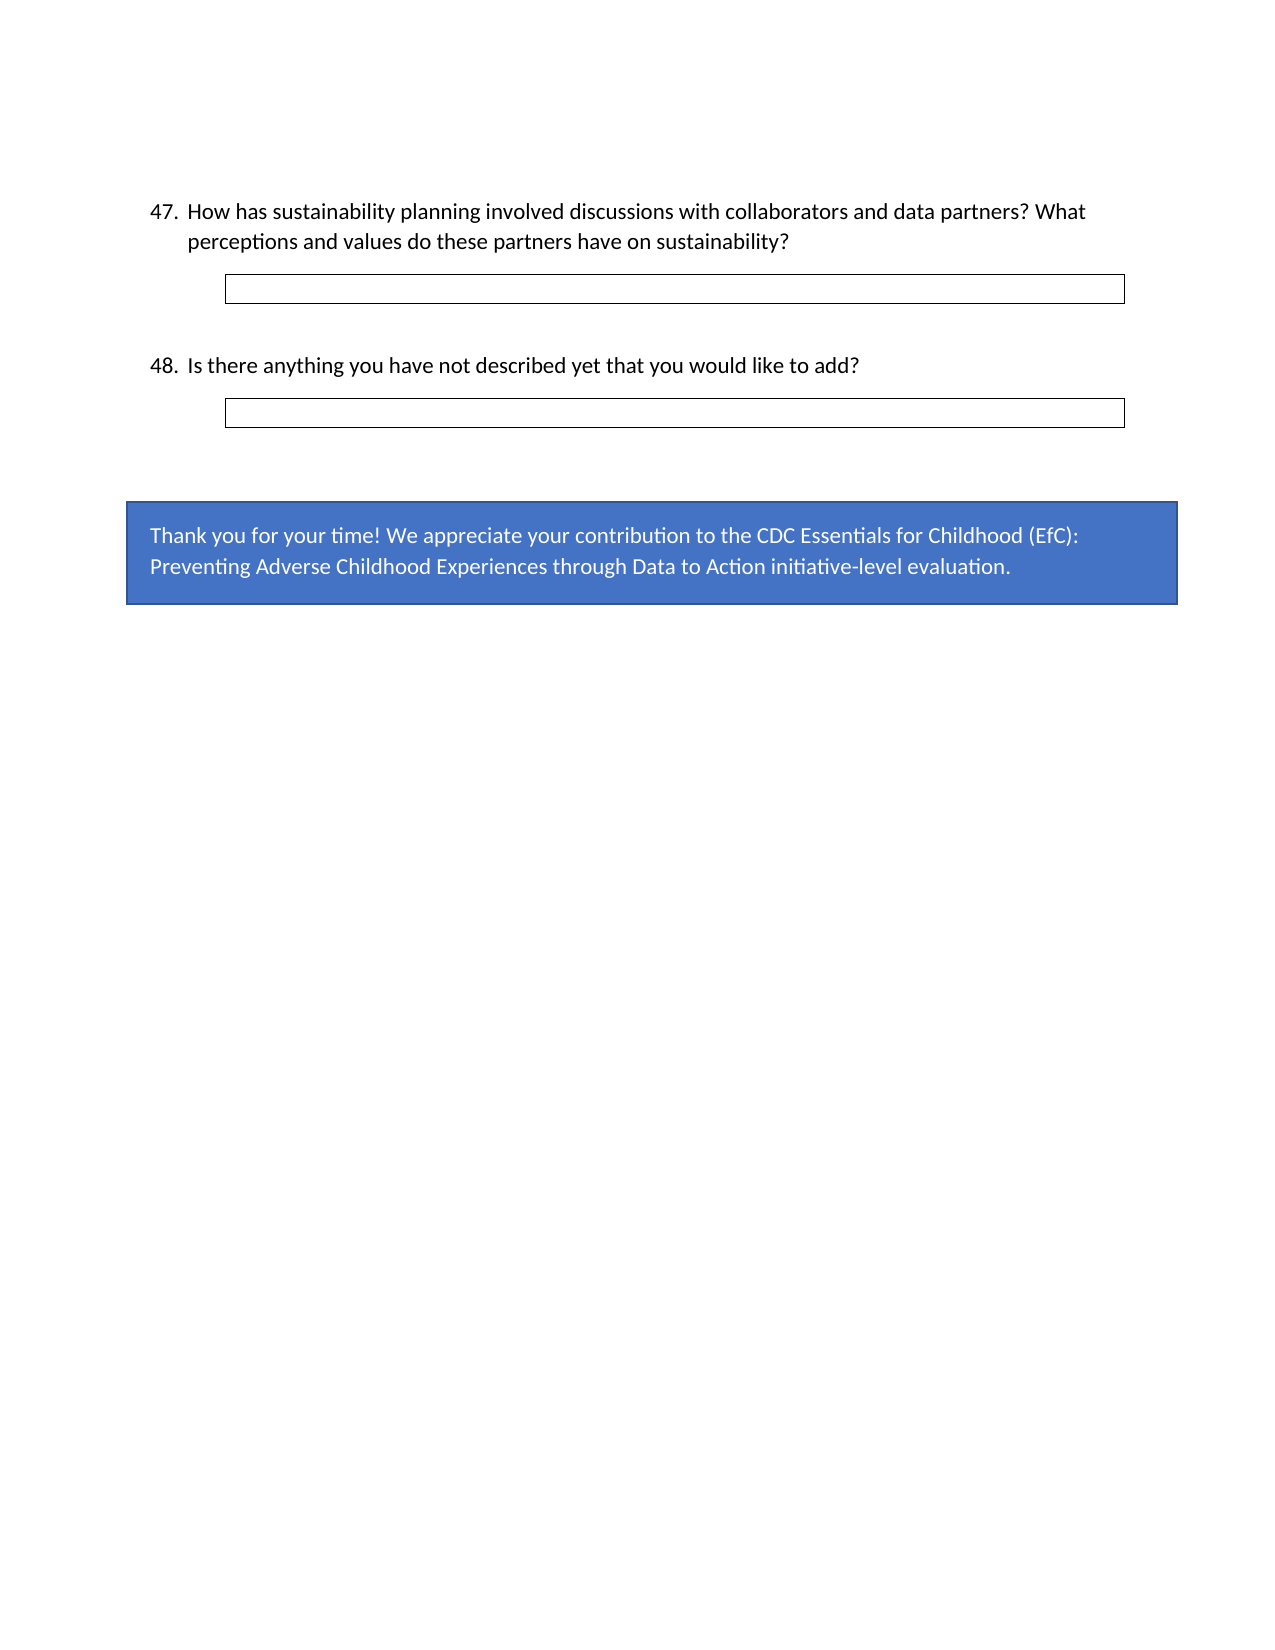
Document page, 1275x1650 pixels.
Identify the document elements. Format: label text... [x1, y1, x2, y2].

list How has sustainability planning involved discussions with collaborators and data partners? What perceptions and values do these partners have on sustainability? [150, 197, 1125, 255]
text Thank you for your time! We appreciate your contribution to the CDC Essentials for Childhood (EfC): Preventing Adverse Childhood Experiences through Data to Action initiative-level evaluation. [150, 522, 1125, 580]
list Is there anything you have not described yet that you would like to add? [150, 351, 1125, 379]
table_header [226, 399, 1124, 427]
table_header [226, 275, 1124, 303]
